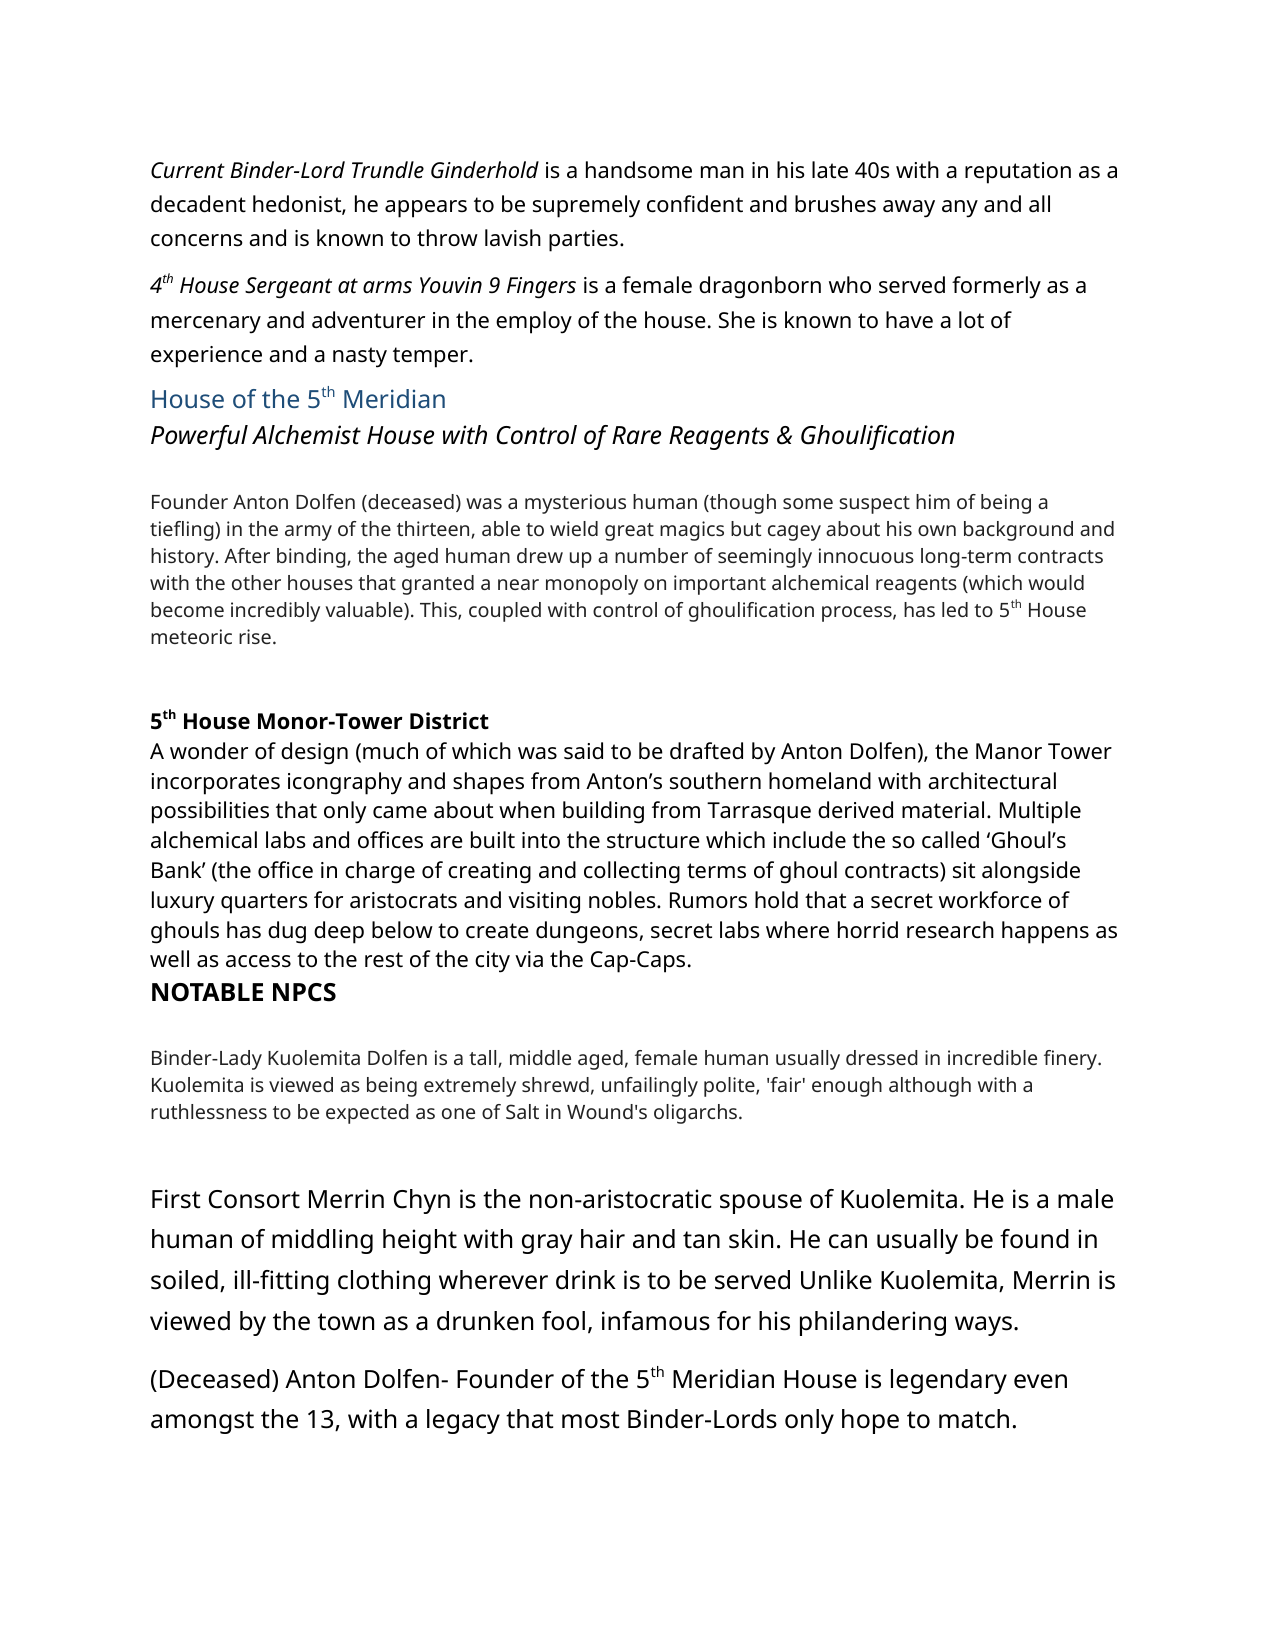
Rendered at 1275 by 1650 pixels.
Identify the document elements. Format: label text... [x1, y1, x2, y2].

text Current Binder-Lord Trundle Ginderhold is a handsome man in his late 40s with a reputation as a decadent hedonist, he appears to be supremely confident and brushes away any and all concerns and is known to throw lavish parties. [150, 150, 1125, 253]
text Powerful Alchemist House with Control of Rare Reagents & Ghoulification [150, 418, 1125, 452]
text (Deceased) Anton Dolfen- Founder of the 5th Meridian House is legendary even amongst the 13, with a legacy that most Binder-Lords only hope to match. [150, 1361, 1125, 1436]
text A wonder of design (much of which was said to be drafted by Anton Dolfen), the Manor Tower incorporates icongraphy and shapes from Anton’s southern homeland with architectural possibilities that only came about when building from Tarrasque derived material. Multiple alchemical labs and offices are built into the structure which include the so called ‘Ghoul’s Bank’ (the office in charge of creating and collecting terms of ghoul contracts) sit alongside luxury quarters for aristocrats and visiting nobles. Rumors hold that a secret workforce of ghouls has dug deep below to create dungeons, secret labs where horrid research happens as well as access to the rest of the city via the Cap-Caps. [150, 736, 1125, 974]
text First Consort Merrin Chyn is the non-aristocratic spouse of Kuolemita. He is a male human of middling height with gray hair and tan skin. He can usually be found in soiled, ill-fitting clothing wherever drink is to be served Unlike Kuolemita, Merrin is viewed by the town as a drunken fool, infamous for his philandering ways. [150, 1181, 1125, 1338]
subtitle House of the 5th Meridian [150, 381, 1125, 415]
text Founder Anton Dolfen (deceased) was a mysterious human (though some suspect him of being a tiefling) in the army of the thirteen, able to wield great magics but cagey about his own background and history. After binding, the aged human drew up a number of seemingly innocuous long-term contracts with the other houses that granted a near monopoly on important alchemical reagents (which would become incredibly valuable). This, coupled with control of ghoulification process, has led to 5th House meteoric rise. [150, 488, 1125, 650]
text 4th House Sergeant at arms Youvin 9 Fingers is a female dragonborn who served formerly as a mercenary and adventurer in the employ of the house. She is known to have a lot of experience and a nasty temper. [150, 266, 1125, 369]
text 5th House Monor-Tower District [150, 706, 1125, 736]
text Binder-Lady Kuolemita Dolfen is a tall, middle aged, female human usually dressed in incredible finery. Kuolemita is viewed as being extremely shrewd, unfailingly polite, 'fair' enough although with a ruthlessness to be expected as one of Salt in Wound's oligarchs. [150, 1044, 1125, 1125]
text NOTABLE NPCS [150, 974, 1125, 1008]
